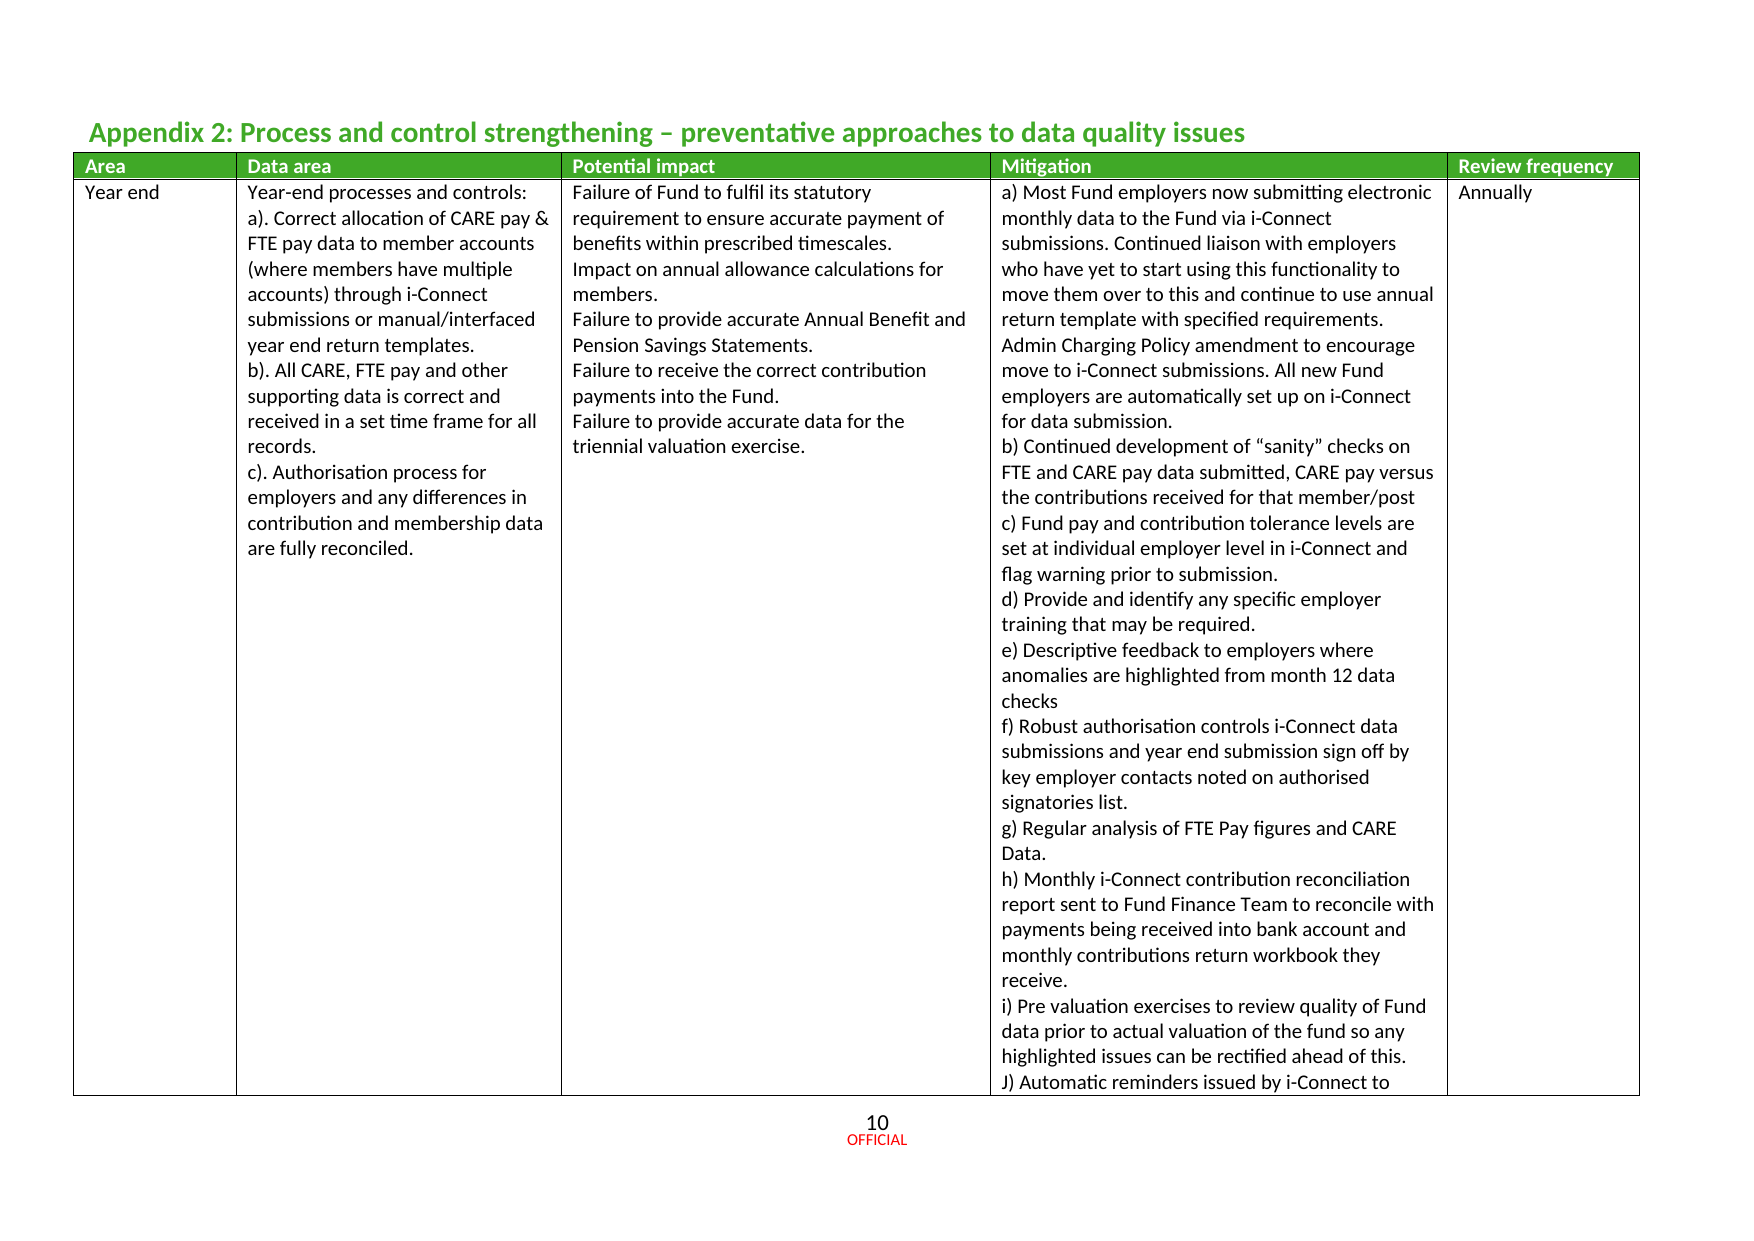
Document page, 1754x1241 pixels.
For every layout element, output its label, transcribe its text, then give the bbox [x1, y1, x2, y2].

table_header Mitigation [991, 153, 1447, 178]
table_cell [991, 180, 1447, 1094]
table_header Area [74, 153, 236, 178]
table_header Data area [237, 153, 561, 178]
table_header Potential impact [562, 153, 990, 178]
table_cell Year end [74, 180, 236, 1094]
table_header Review frequency [1448, 153, 1639, 178]
subtitle Appendix 2: Process and control strengthening – preventative approaches to data quality issues [88, 114, 1636, 149]
table_cell Annually [1448, 180, 1639, 1094]
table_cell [562, 180, 990, 1094]
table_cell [237, 180, 561, 1094]
